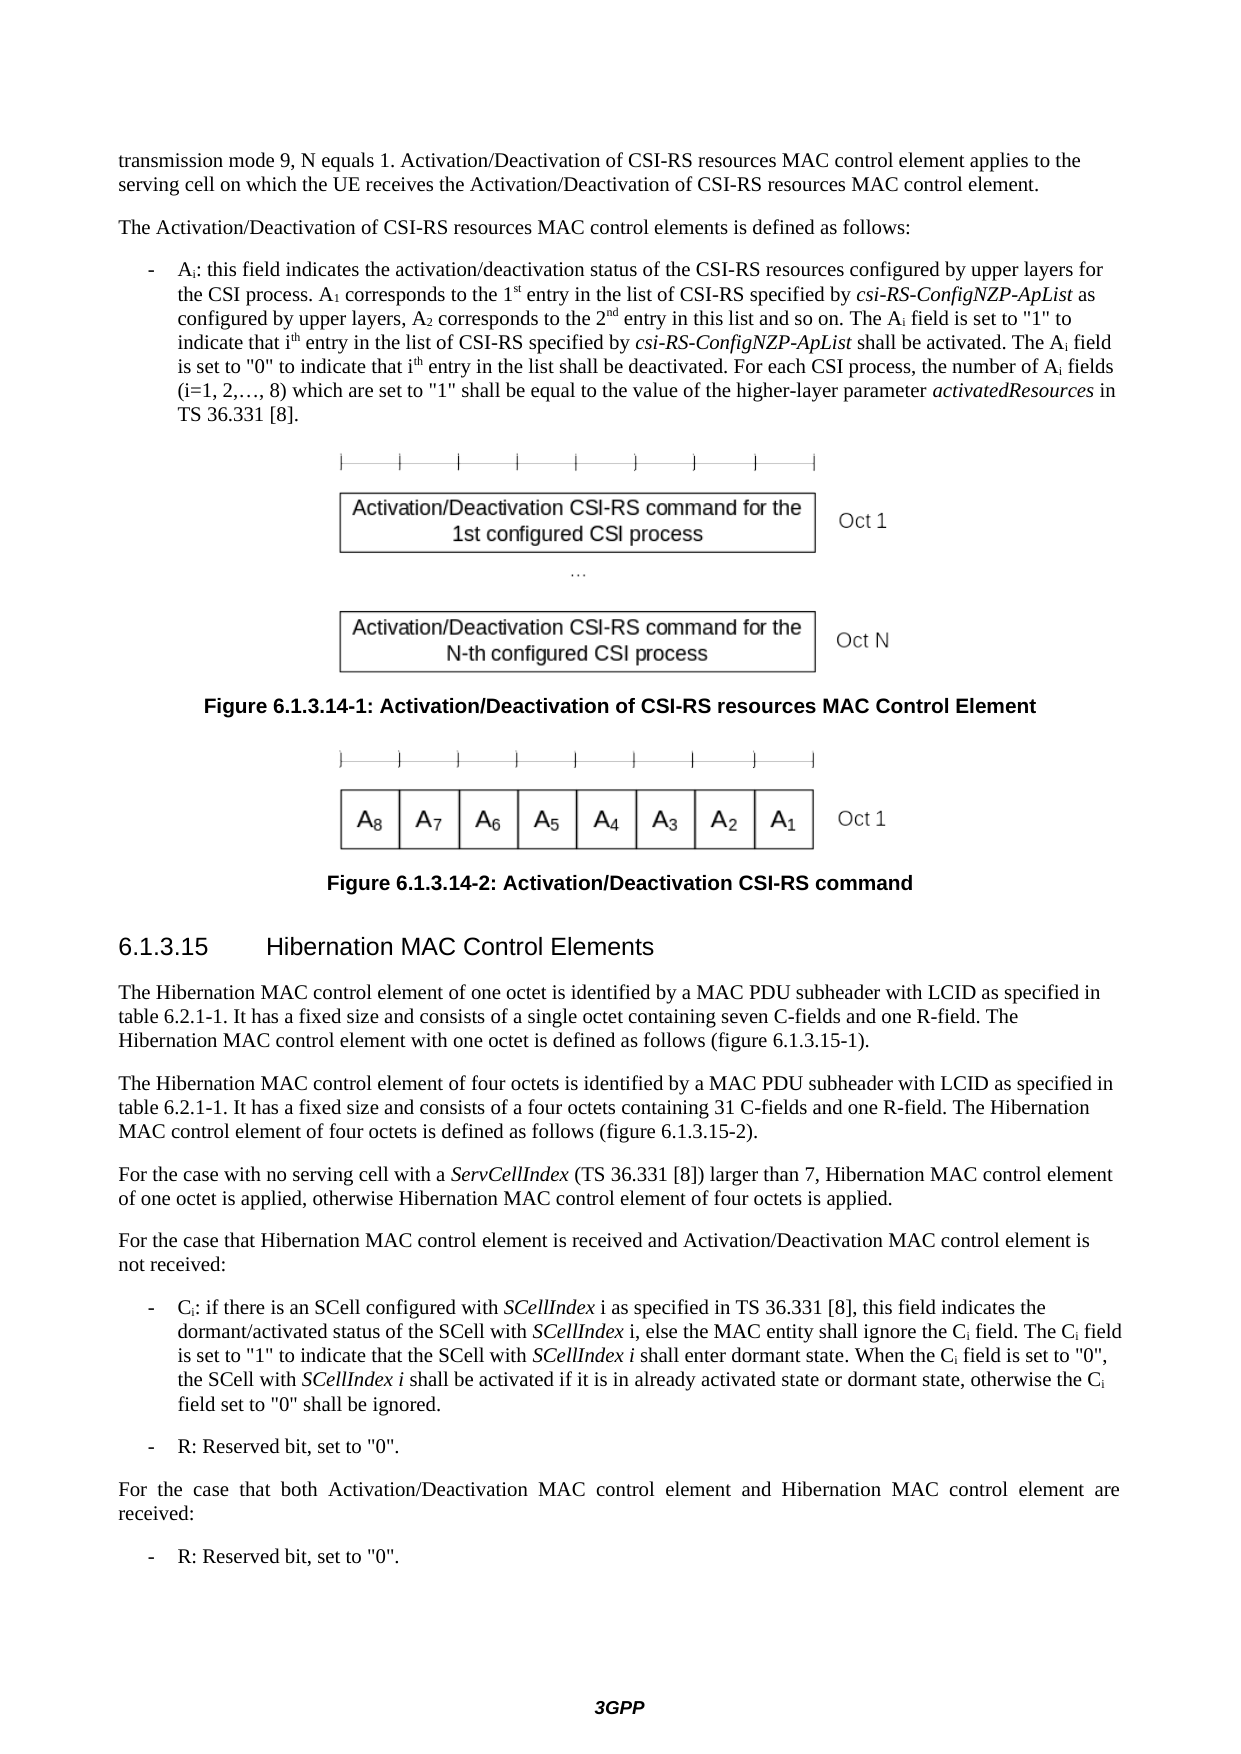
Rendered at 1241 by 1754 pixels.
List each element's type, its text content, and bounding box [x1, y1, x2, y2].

text For the case with no serving cell with a ServCellIndex (TS 36.331 [8]) larger than 7, Hibernation MAC control element of one octet is applied, otherwise Hibernation MAC control element of four octets is applied. [118, 1161, 1122, 1209]
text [118, 148, 1122, 196]
subtitle 6.1.3.15 Hibernation MAC Control Elements [118, 932, 1122, 961]
text The Activation/Deactivation of CSI-RS resources MAC control elements is defined as follows: [118, 214, 1122, 239]
text - Ci: if there is an SCell configured with SCellIndex i as specified in TS 36.331 [8], this field indicates the dormant/activated status of the SCell with SCellIndex i, else the MAC entity shall ignore the Ci field. The Ci field is set to "1" to indicate that the SCell with SCellIndex i shall enter dormant state. When the Ci field is set to "0", the SCell with SCellIndex i shall be activated if it is in already activated state or dormant state, otherwise the Ci field set to "0" shall be ignored. [148, 1295, 1122, 1416]
text The Hibernation MAC control element of four octets is identified by a MAC PDU subheader with LCID as specified in table 6.2.1-1. It has a fixed size and consists of a four octets containing 31 C-fields and one R-field. The Hibernation MAC control element of four octets is defined as follows (figure 6.1.3.15-2). [118, 1071, 1122, 1143]
text - R: Reserved bit, set to "0". [148, 1544, 1122, 1568]
text For the case that Hibernation MAC control element is received and Activation/Deactivation MAC control element is not received: [118, 1228, 1122, 1276]
text For the case that both Activation/Deactivation MAC control element and Hibernation MAC control element are received: [118, 1477, 1122, 1525]
text - Ai: this field indicates the activation/deactivation status of the CSI-RS resources configured by upper layers for the CSI process. A1 corresponds to the 1st entry in the list of CSI-RS specified by csi-RS-ConfigNZP-ApList as configured by upper layers, A2 corresponds to the 2nd entry in this list and so on. The Ai field is set to "1" to indicate that ith entry in the list of CSI-RS specified by csi-RS-ConfigNZP-ApList shall be activated. The Ai field is set to "0" to indicate that ith entry in the list shall be deactivated. For each CSI process, the number of Ai fields (i=1, 2,…, 8) which are set to "1" shall be equal to the value of the higher-layer parameter activatedResources in TS 36.331 [8]. [148, 257, 1122, 426]
text Figure 6.1.3.14-2: Activation/Deactivation CSI-RS command [118, 871, 1122, 894]
text Figure 6.1.3.14-1: Activation/Deactivation of CSI-RS resources MAC Control Element [118, 693, 1122, 717]
text - R: Reserved bit, set to "0". [148, 1434, 1122, 1458]
text The Hibernation MAC control element of one octet is identified by a MAC PDU subheader with LCID as specified in table 6.2.1-1. It has a fixed size and consists of a single octet containing seven C-fields and one R-field. The Hibernation MAC control element with one octet is defined as follows (figure 6.1.3.15-1). [118, 979, 1122, 1052]
